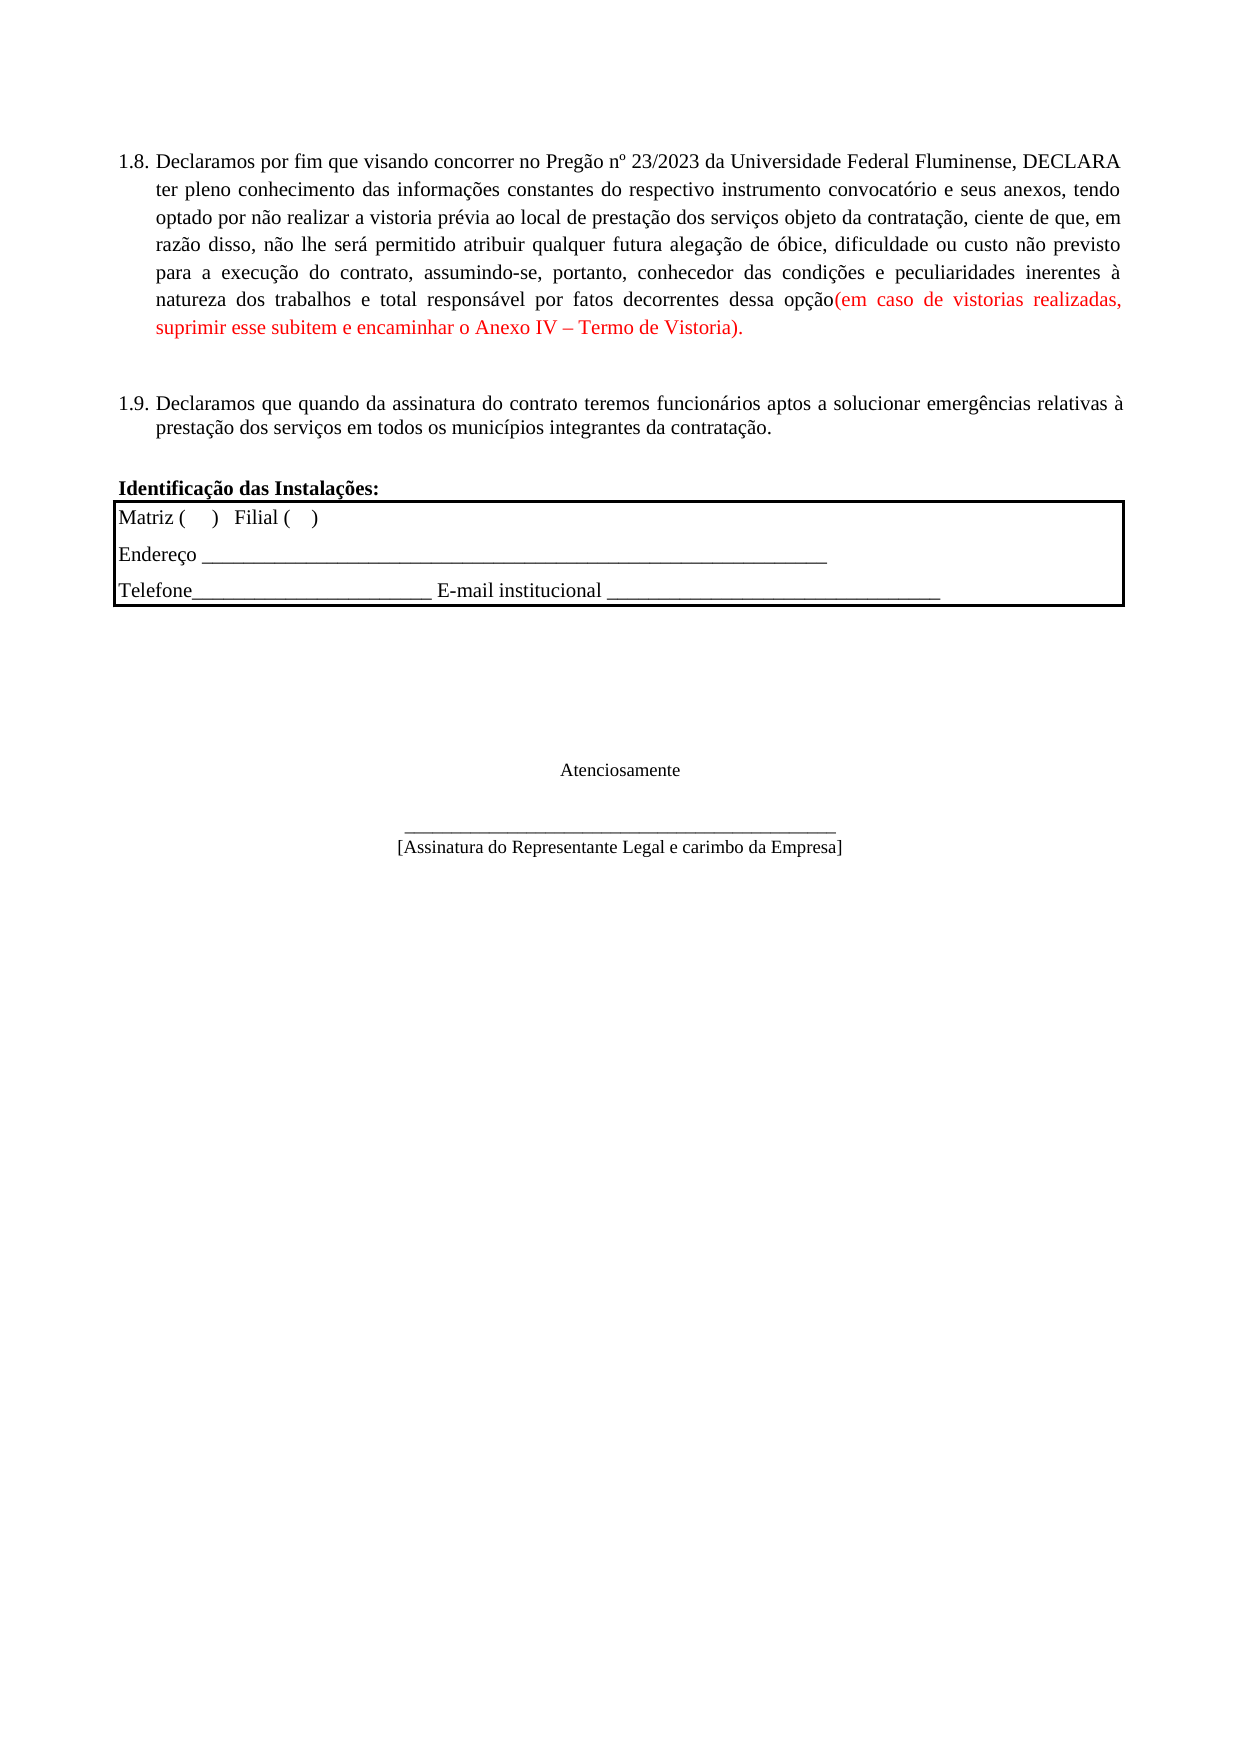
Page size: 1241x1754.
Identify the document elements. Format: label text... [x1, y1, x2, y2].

text [Assinatura do Representante Legal e carimbo da Empresa] [118, 836, 1122, 857]
text Identificação das Instalações: [118, 476, 1122, 500]
list Declaramos por fim que visando concorrer no Pregão nº 23/2023 da Universidade Federal Fluminense, DECLARA ter pleno conhecimento das informações constantes do respectivo instrumento convocatório e seus anexos, tendo optado por não realizar a vistoria prévia ao local de prestação dos serviços objeto da contratação, ciente de que, em razão disso, não lhe será permitido atribuir qualquer futura alegação de óbice, dificuldade ou custo não previsto para a execução do contrato, assumindo-se, portanto, conhecedor das condições e peculiaridades inerentes à natureza dos trabalhos e total responsável por fatos decorrentes dessa opção(em caso de vistorias realizadas, suprimir esse subitem e encaminhar o Anexo IV – Termo de Vistoria). [118, 149, 1122, 339]
text Endereço ____________________________________________________________ [116, 536, 1122, 566]
list ______________________________________________ [118, 814, 1122, 836]
text Matriz ( ) Filial ( ) [116, 503, 1122, 529]
text Atenciosamente [118, 758, 1122, 780]
text Telefone_______________________ E-mail institucional ________________________________ [116, 573, 1122, 604]
list Declaramos que quando da assinatura do contrato teremos funcionários aptos a solucionar emergências relativas à prestação dos serviços em todos os municípios integrantes da contratação. [118, 391, 1125, 439]
